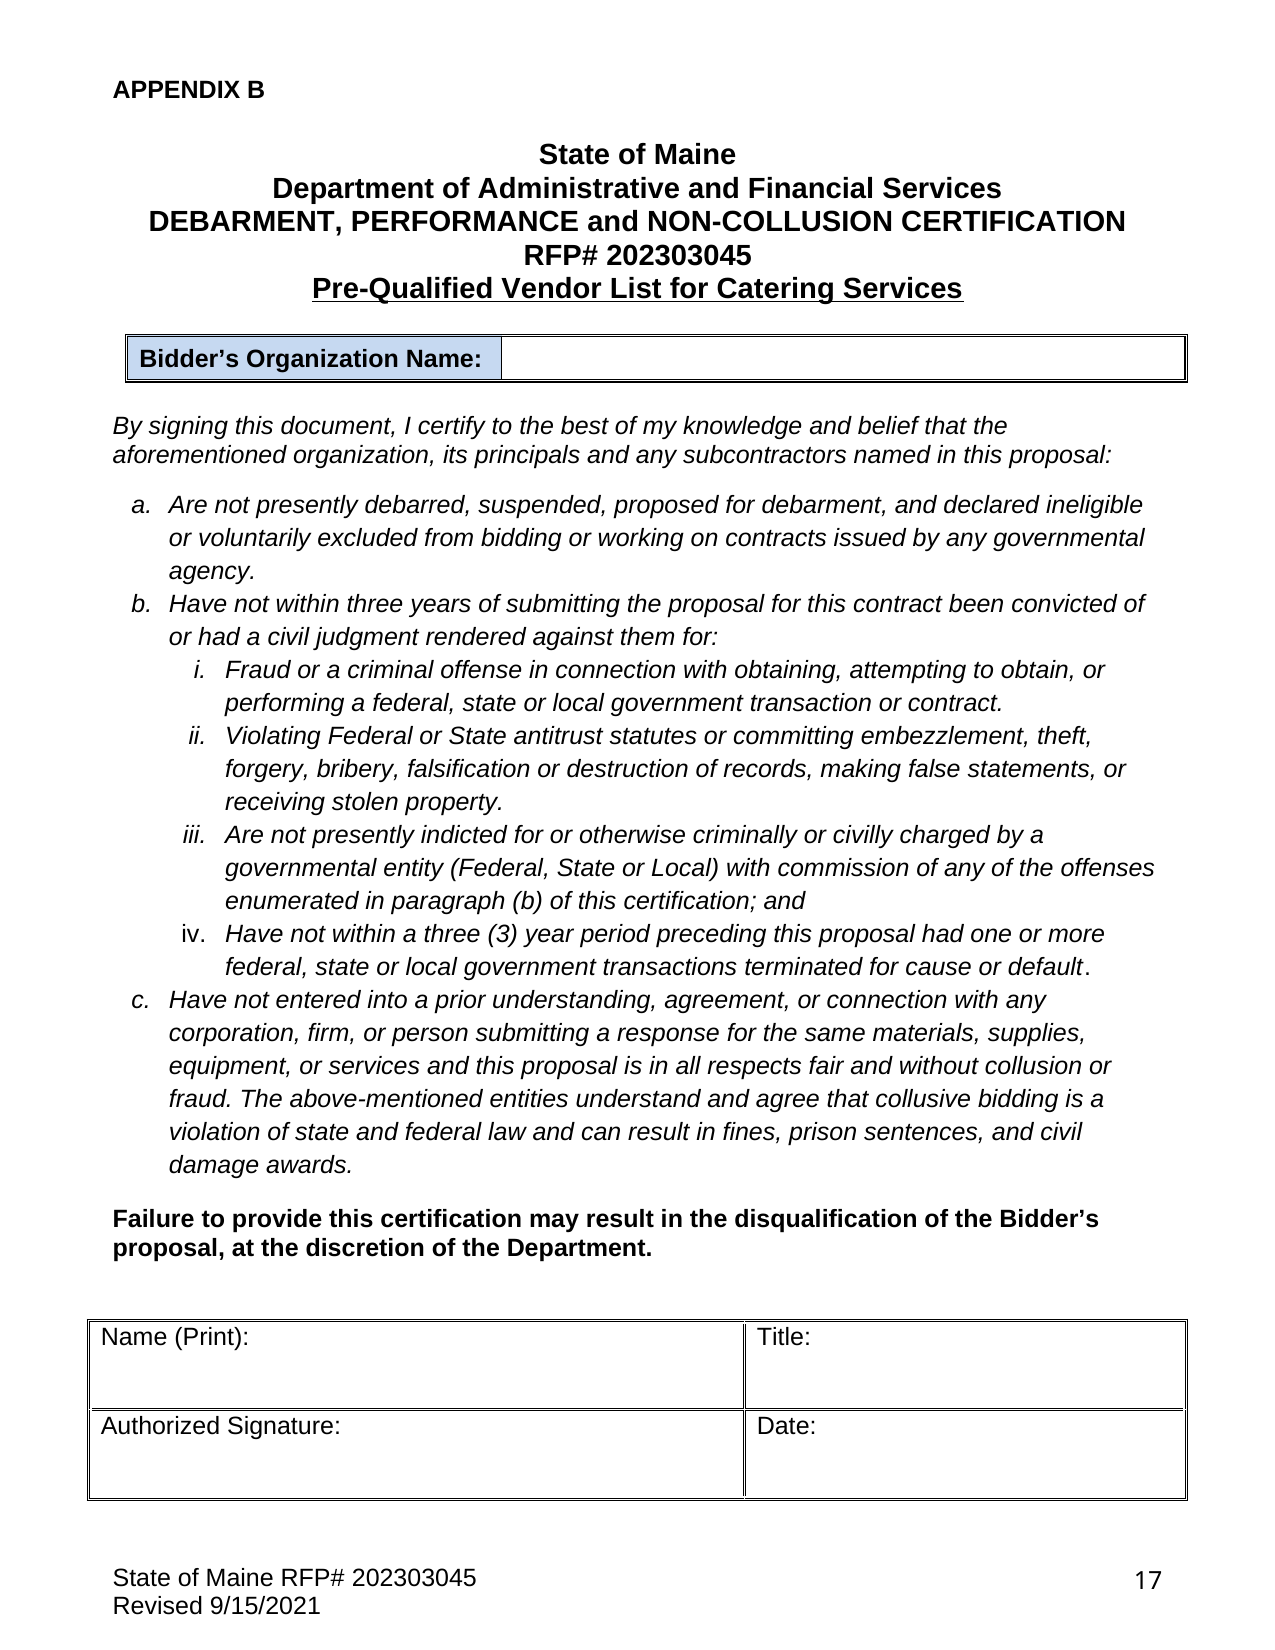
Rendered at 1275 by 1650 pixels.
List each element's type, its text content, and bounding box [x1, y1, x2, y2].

list Violating Federal or State antitrust statutes or committing embezzlement, theft, forgery, bribery, falsification or destruction of records, making false statements, or receiving stolen property. [206, 721, 1162, 816]
table_cell Date: [744, 1408, 1187, 1498]
list Have not within three years of submitting the proposal for this contract been convicted of or had a civil judgment rendered against them for: [131, 589, 1162, 650]
list Have not within a three (3) year period preceding this proposal had one or more federal, state or local government transactions terminated for cause or default. [206, 919, 1162, 981]
list Fraud or a criminal offense in connection with obtaining, attempting to obtain, or performing a federal, state or local government transaction or contract. [206, 655, 1162, 716]
text Failure to provide this certification may result in the disqualification of the Bidder’s proposal, at the discretion of the Department. [112, 1204, 1162, 1261]
table_header Title: [744, 1322, 1185, 1408]
list Are not presently debarred, suspended, proposed for debarment, and declared ineligible or voluntarily excluded from bidding or working on contracts issued by any governmental agency. [131, 489, 1162, 584]
text Pre-Qualified Vendor List for Catering Services [112, 271, 1162, 305]
list Are not presently indicted for or otherwise criminally or civilly charged by a governmental entity (Federal, State or Local) with commission of any of the offenses enumerated in paragraph (b) of this certification; and [206, 820, 1162, 914]
table_header [502, 337, 1184, 379]
text RFP# 202303045 [112, 238, 1162, 271]
text State of Maine [112, 137, 1162, 171]
table_cell Authorized Signature: [88, 1408, 744, 1498]
text By signing this document, I certify to the best of my knowledge and belief that the aforementioned organization, its principals and any subcontractors named in this proposal: [112, 411, 1162, 469]
table_header Name (Print): [90, 1322, 744, 1408]
text APPENDIX B [112, 75, 1162, 104]
list Have not entered into a prior understanding, agreement, or connection with any corporation, firm, or person submitting a response for the same materials, supplies, equipment, or services and this proposal is in all respects fair and without collusion or fraud. The above-mentioned entities understand and agree that collusive bidding is a violation of state and federal law and can result in fines, prison sentences, and civil damage awards. [131, 985, 1162, 1179]
text Department of Administrative and Financial Services [112, 171, 1162, 204]
table_header Bidder’s Organization Name: [128, 337, 501, 379]
text DEBARMENT, PERFORMANCE and NON-COLLUSION CERTIFICATION [112, 204, 1162, 238]
